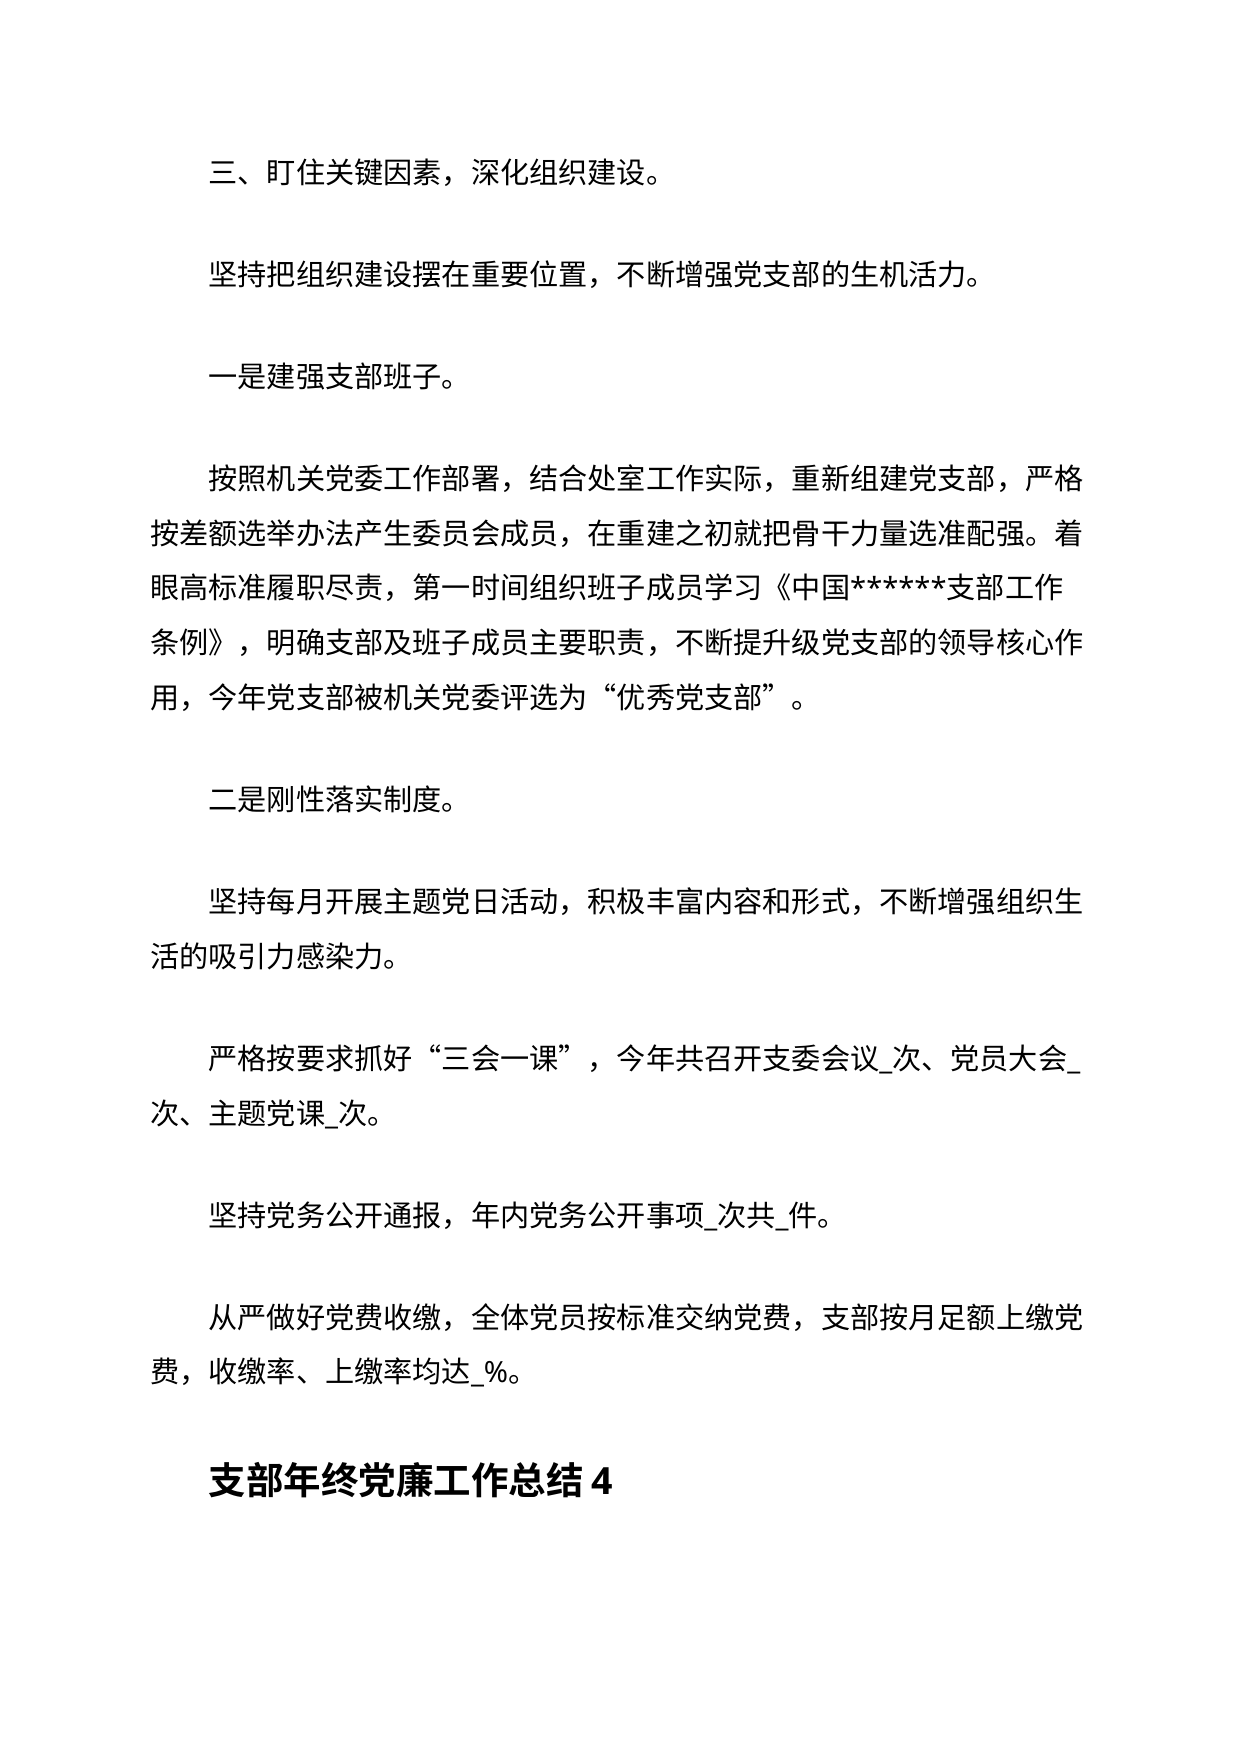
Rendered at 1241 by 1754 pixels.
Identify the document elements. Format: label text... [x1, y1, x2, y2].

text 坚持党务公开通报，年内党务公开事项_次共_件。 [150, 1192, 1090, 1234]
text 按照机关党委工作部署，结合处室工作实际，重新组建党支部，严格按差额选举办法产生委员会成员，在重建之初就把骨干力量选准配强。着眼高标准履职尽责，第一时间组织班子成员学习《中国******支部工作条例》，明确支部及班子成员主要职责，不断提升级党支部的领导核心作用，今年党支部被机关党委评选为“优秀党支部”。 [150, 455, 1090, 717]
text 支部年终党廉工作总结4 [150, 1451, 1090, 1506]
text 坚持把组织建设摆在重要位置，不断增强党支部的生机活力。 [150, 252, 1090, 294]
text 三、盯住关键因素，深化组织建设。 [150, 150, 1090, 192]
text 二是刚性落实制度。 [150, 777, 1090, 819]
text 一是建强支部班子。 [150, 353, 1090, 396]
text 坚持每月开展主题党日活动，积极丰富内容和形式，不断增强组织生活的吸引力感染力。 [150, 878, 1090, 976]
text 严格按要求抓好“三会一课”，今年共召开支委会议_次、党员大会_次、主题党课_次。 [150, 1035, 1090, 1133]
text 从严做好党费收缴，全体党员按标准交纳党费，支部按月足额上缴党费，收缴率、上缴率均达_%。 [150, 1294, 1090, 1391]
